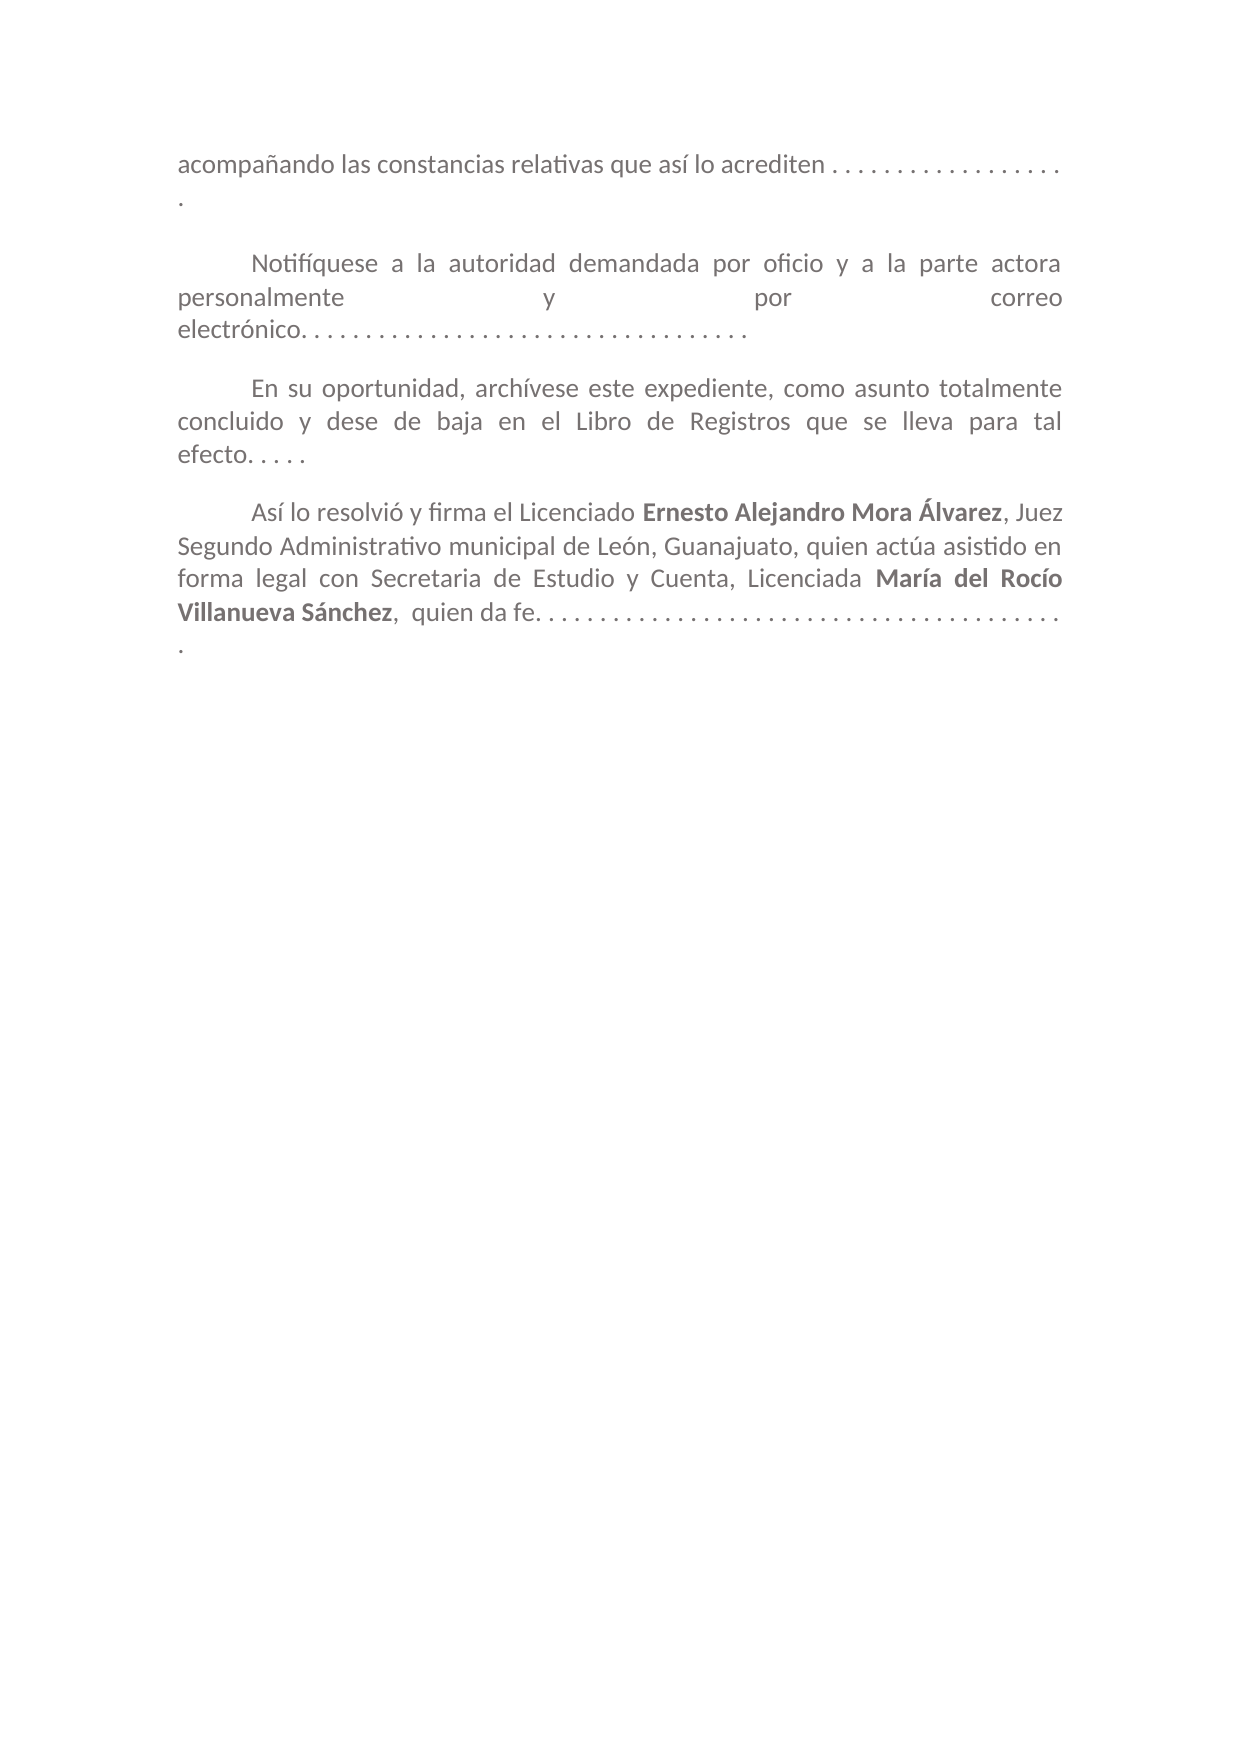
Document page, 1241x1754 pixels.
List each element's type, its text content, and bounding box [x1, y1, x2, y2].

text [177, 148, 1063, 214]
text Así lo resolvió y firma el Licenciado Ernesto Alejandro Mora Álvarez, Juez Segundo Administrativo municipal de León, Guanajuato, quien actúa asistido en forma legal con Secretaria de Estudio y Cuenta, Licenciada María del Rocío Villanueva Sánchez, quien da fe. . . . . . . . . . . . . . . . . . . . . . . . . . . . . . . . . . . . . . . . . . [177, 496, 1063, 661]
text Notifíquese a la autoridad demandada por oficio y a la parte actora personalmente y por correo electrónico. . . . . . . . . . . . . . . . . . . . . . . . . . . . . . . . . . . [177, 247, 1063, 346]
text En su oportunidad, archívese este expediente, como asunto totalmente concluido y dese de baja en el Libro de Registros que se lleva para tal efecto. . . . . [177, 371, 1063, 470]
